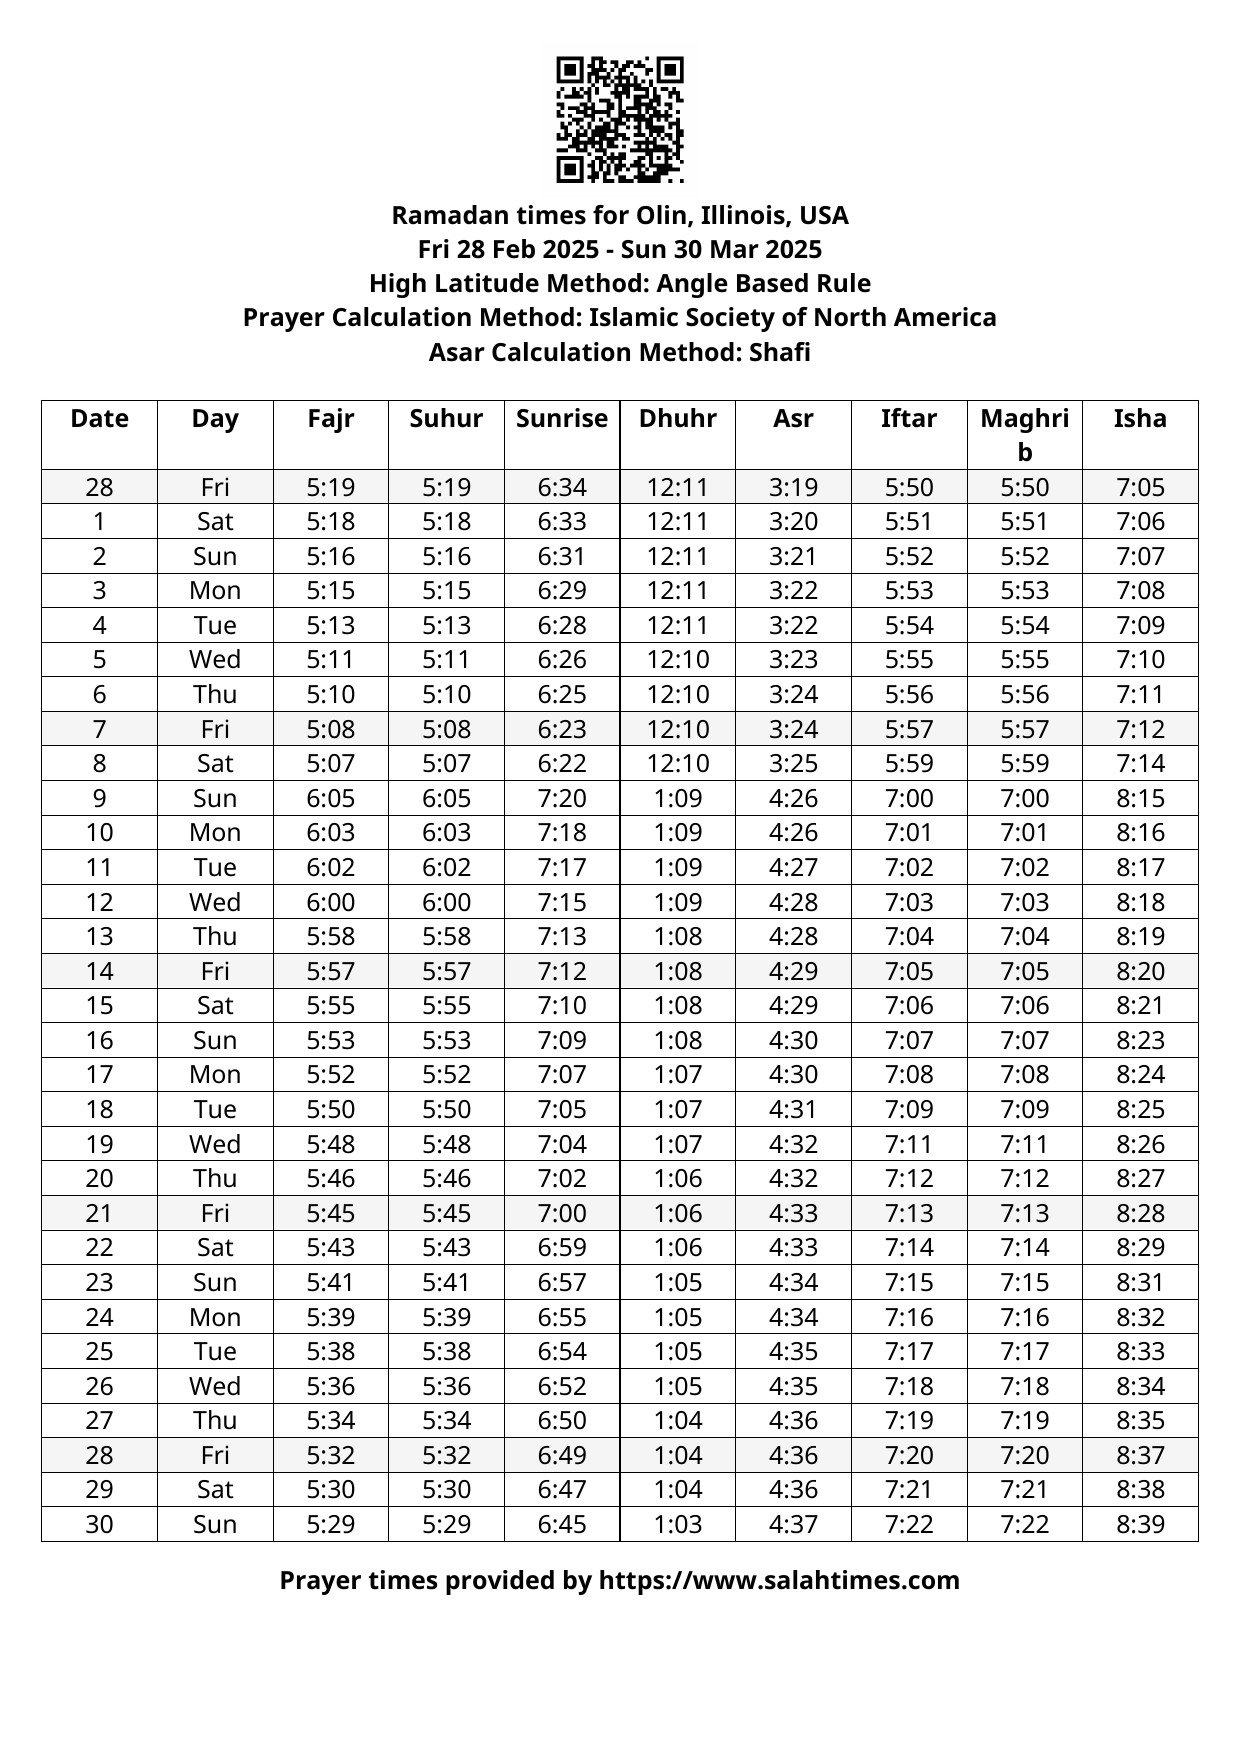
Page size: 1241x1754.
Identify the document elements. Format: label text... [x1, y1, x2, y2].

table_cell 5:50 [852, 470, 967, 503]
table_cell 4:35 [736, 1334, 851, 1368]
table_cell 20 [42, 1161, 157, 1195]
table_cell 5:36 [274, 1369, 388, 1402]
table_cell 29 [42, 1473, 157, 1506]
table_cell Fri [158, 1438, 273, 1472]
table_cell 5:57 [274, 954, 388, 987]
table_cell 7:18 [968, 1369, 1082, 1402]
table_cell 7:16 [968, 1300, 1082, 1333]
table_cell 7:02 [852, 850, 967, 884]
table_cell 7:01 [968, 816, 1082, 849]
table_cell Fri [158, 954, 273, 987]
table_cell 1:06 [621, 1231, 735, 1264]
table_cell 3:24 [736, 677, 851, 711]
table_cell 1:05 [621, 1265, 735, 1299]
table_cell 4:28 [736, 919, 851, 953]
text Prayer Calculation Method: Islamic Society of North America [42, 300, 1198, 334]
table_cell 5:39 [274, 1300, 388, 1333]
table_cell 7:04 [968, 919, 1082, 953]
table_cell 6:03 [274, 816, 388, 849]
table_cell 8:27 [1083, 1161, 1198, 1195]
table_cell 3:22 [736, 608, 851, 642]
table_cell 7:07 [505, 1058, 619, 1091]
table_cell 6:00 [389, 885, 504, 918]
table_cell 4:36 [736, 1404, 851, 1437]
table_cell 7:13 [505, 919, 619, 953]
table_cell 4:30 [736, 1058, 851, 1091]
table_cell 5:29 [389, 1507, 504, 1541]
table_cell 7:12 [852, 1161, 967, 1195]
table_cell 3:21 [736, 539, 851, 572]
table_cell 7:20 [968, 1438, 1082, 1472]
table_cell 21 [42, 1196, 157, 1229]
table_cell 7:18 [505, 816, 619, 849]
text Ramadan times for Olin, Illinois, USA [42, 198, 1198, 232]
table_cell 5:54 [968, 608, 1082, 642]
table_cell 5:08 [389, 712, 504, 745]
table_cell 7:18 [852, 1369, 967, 1402]
table_header Date [42, 401, 157, 469]
table_header Sunrise [505, 401, 619, 469]
table_header Asr [736, 401, 851, 469]
table_cell Sun [158, 1265, 273, 1299]
table_cell 6:45 [505, 1507, 619, 1541]
table_cell 7:12 [1083, 712, 1198, 745]
table_cell 5:53 [852, 574, 967, 607]
table_cell 7:17 [505, 850, 619, 884]
table_cell 5:11 [389, 643, 504, 676]
table_cell 5:55 [274, 989, 388, 1022]
table_cell 1:08 [621, 1023, 735, 1057]
table_cell 18 [42, 1092, 157, 1126]
table_cell 1:05 [621, 1300, 735, 1333]
table_cell 7 [42, 712, 157, 745]
table_cell 1:05 [621, 1369, 735, 1402]
table_cell 3:23 [736, 643, 851, 676]
table_cell 4:34 [736, 1265, 851, 1299]
table_cell 5:53 [968, 574, 1082, 607]
table_cell 5:55 [968, 643, 1082, 676]
table_cell 4:33 [736, 1196, 851, 1229]
table_cell Tue [158, 1092, 273, 1126]
table_cell 5:30 [389, 1473, 504, 1506]
table_cell 7:08 [852, 1058, 967, 1091]
table_cell 11 [42, 850, 157, 884]
table_cell 7:09 [505, 1023, 619, 1057]
table_cell 5:30 [274, 1473, 388, 1506]
table_cell 7:08 [1083, 574, 1198, 607]
table_cell Tue [158, 608, 273, 642]
table_cell 7:05 [505, 1092, 619, 1126]
table_cell 4:36 [736, 1438, 851, 1472]
table_cell 7:01 [852, 816, 967, 849]
table_cell 8 [42, 746, 157, 780]
table_cell Thu [158, 919, 273, 953]
table_cell 1:05 [621, 1334, 735, 1368]
table_cell 5:48 [274, 1127, 388, 1160]
table_cell 5:10 [274, 677, 388, 711]
table_cell 7:07 [852, 1023, 967, 1057]
table_cell 8:34 [1083, 1369, 1198, 1402]
table_cell 5:13 [389, 608, 504, 642]
table_cell 6:57 [505, 1265, 619, 1299]
table_header Suhur [389, 401, 504, 469]
table_cell 6:02 [389, 850, 504, 884]
table_cell 6:59 [505, 1231, 619, 1264]
text Prayer times provided by https://www.salahtimes.com [42, 1563, 1198, 1597]
table_cell 2 [42, 539, 157, 572]
table_cell 5:38 [274, 1334, 388, 1368]
table_cell 5:57 [852, 712, 967, 745]
table_cell 5:52 [852, 539, 967, 572]
table_cell 8:19 [1083, 919, 1198, 953]
table_cell 4:30 [736, 1023, 851, 1057]
table_cell 5:15 [274, 574, 388, 607]
table_cell Wed [158, 885, 273, 918]
table_cell 8:35 [1083, 1404, 1198, 1437]
table_cell 7:15 [852, 1265, 967, 1299]
table_cell 5:39 [389, 1300, 504, 1333]
table_cell 8:25 [1083, 1092, 1198, 1126]
table_cell Wed [158, 1127, 273, 1160]
table_cell 14 [42, 954, 157, 987]
table_cell Sun [158, 1507, 273, 1541]
table_cell Thu [158, 1404, 273, 1437]
table_cell 5:34 [274, 1404, 388, 1437]
table_cell 7:17 [852, 1334, 967, 1368]
table_cell 5:15 [389, 574, 504, 607]
table_cell 5:51 [968, 504, 1082, 538]
table_cell 4 [42, 608, 157, 642]
table_cell 8:16 [1083, 816, 1198, 849]
table_cell 3:20 [736, 504, 851, 538]
table_header Isha [1083, 401, 1198, 469]
table_cell 5:53 [389, 1023, 504, 1057]
table_cell 5:29 [274, 1507, 388, 1541]
table_cell 7:14 [852, 1231, 967, 1264]
table_cell 7:03 [968, 885, 1082, 918]
table_cell 6:28 [505, 608, 619, 642]
table_cell 8:17 [1083, 850, 1198, 884]
table_cell 7:14 [1083, 746, 1198, 780]
table_cell 1:04 [621, 1404, 735, 1437]
table_cell 5:41 [389, 1265, 504, 1299]
table_cell 7:11 [1083, 677, 1198, 711]
table_cell 8:31 [1083, 1265, 1198, 1299]
table_cell Sun [158, 539, 273, 572]
table_cell 1:04 [621, 1438, 735, 1472]
table_cell Wed [158, 1369, 273, 1402]
table_cell 12:11 [621, 608, 735, 642]
table_cell 5:48 [389, 1127, 504, 1160]
table_cell 6:26 [505, 643, 619, 676]
table_cell 8:33 [1083, 1334, 1198, 1368]
table_cell 4:32 [736, 1127, 851, 1160]
table_cell 5:43 [389, 1231, 504, 1264]
table_cell 1:06 [621, 1196, 735, 1229]
table_cell Sun [158, 1023, 273, 1057]
table_cell 5:57 [389, 954, 504, 987]
table_cell 7:07 [1083, 539, 1198, 572]
table_cell 6:05 [274, 781, 388, 814]
table_cell 4:37 [736, 1507, 851, 1541]
table_cell 5:53 [274, 1023, 388, 1057]
table_cell 7:19 [852, 1404, 967, 1437]
table_cell 6:02 [274, 850, 388, 884]
table_cell 5:32 [389, 1438, 504, 1472]
table_cell 5:59 [968, 746, 1082, 780]
table_cell Mon [158, 816, 273, 849]
table_cell 12 [42, 885, 157, 918]
table_cell 1:09 [621, 816, 735, 849]
table_cell 7:11 [968, 1127, 1082, 1160]
table_cell 7:03 [852, 885, 967, 918]
table_cell 3:25 [736, 746, 851, 780]
table_cell 8:18 [1083, 885, 1198, 918]
table_header Maghrib [968, 401, 1082, 469]
table_cell 15 [42, 989, 157, 1022]
table_cell 6:03 [389, 816, 504, 849]
table_cell 5:56 [852, 677, 967, 711]
table_cell 5:11 [274, 643, 388, 676]
table_cell 1:08 [621, 954, 735, 987]
table_cell Sat [158, 746, 273, 780]
table_cell 23 [42, 1265, 157, 1299]
text Fri 28 Feb 2025 - Sun 30 Mar 2025 [42, 232, 1198, 266]
table_cell 1 [42, 504, 157, 538]
table_cell 5:51 [852, 504, 967, 538]
table_cell 8:15 [1083, 781, 1198, 814]
table_cell 10 [42, 816, 157, 849]
table_cell 7:05 [968, 954, 1082, 987]
table_cell 7:00 [505, 1196, 619, 1229]
table_cell 26 [42, 1369, 157, 1402]
table_cell 27 [42, 1404, 157, 1437]
table_cell 12:10 [621, 677, 735, 711]
table_cell 7:05 [852, 954, 967, 987]
table_cell 5:34 [389, 1404, 504, 1437]
table_cell 7:06 [968, 989, 1082, 1022]
table_cell 1:07 [621, 1127, 735, 1160]
text Asar Calculation Method: Shafi [42, 334, 1198, 368]
table_cell Thu [158, 677, 273, 711]
table_cell 5:43 [274, 1231, 388, 1264]
table_cell 24 [42, 1300, 157, 1333]
table_cell 7:12 [968, 1161, 1082, 1195]
table_cell 5 [42, 643, 157, 676]
table_cell 3:19 [736, 470, 851, 503]
table_cell 19 [42, 1127, 157, 1160]
table_cell 5:13 [274, 608, 388, 642]
table_cell 5:41 [274, 1265, 388, 1299]
table_cell 8:29 [1083, 1231, 1198, 1264]
table_cell 4:32 [736, 1161, 851, 1195]
table_cell 4:27 [736, 850, 851, 884]
table_cell 7:04 [505, 1127, 619, 1160]
table_cell 5:50 [389, 1092, 504, 1126]
table_cell 7:12 [505, 954, 619, 987]
table_cell 6:34 [505, 470, 619, 503]
table_cell 17 [42, 1058, 157, 1091]
table_cell 7:11 [852, 1127, 967, 1160]
table_cell 5:45 [389, 1196, 504, 1229]
table_cell 6:33 [505, 504, 619, 538]
table_cell 5:56 [968, 677, 1082, 711]
table_cell 4:29 [736, 954, 851, 987]
table_cell 5:55 [389, 989, 504, 1022]
table_cell 12:11 [621, 470, 735, 503]
table_cell 1:04 [621, 1473, 735, 1506]
table_cell 7:05 [1083, 470, 1198, 503]
table_cell 6 [42, 677, 157, 711]
table_cell 6:31 [505, 539, 619, 572]
table_cell 1:07 [621, 1058, 735, 1091]
table_cell 7:21 [968, 1473, 1082, 1506]
table_cell 5:18 [274, 504, 388, 538]
table_cell 7:02 [505, 1161, 619, 1195]
table_cell 7:06 [1083, 504, 1198, 538]
table_cell Sat [158, 989, 273, 1022]
table_cell 8:20 [1083, 954, 1198, 987]
table_header Day [158, 401, 273, 469]
table_cell 8:26 [1083, 1127, 1198, 1160]
table_cell 7:09 [968, 1092, 1082, 1126]
table_cell 6:23 [505, 712, 619, 745]
table_cell 5:18 [389, 504, 504, 538]
table_header Iftar [852, 401, 967, 469]
table_header Fajr [274, 401, 388, 469]
table_cell 5:50 [274, 1092, 388, 1126]
table_cell 7:22 [968, 1507, 1082, 1541]
table_cell 6:49 [505, 1438, 619, 1472]
table_cell 16 [42, 1023, 157, 1057]
table_cell 5:52 [968, 539, 1082, 572]
table_cell 22 [42, 1231, 157, 1264]
table_cell 8:32 [1083, 1300, 1198, 1333]
picture [542, 41, 699, 198]
table_cell 7:20 [505, 781, 619, 814]
table_cell 7:13 [852, 1196, 967, 1229]
table_cell 5:38 [389, 1334, 504, 1368]
table_cell 7:09 [852, 1092, 967, 1126]
table_cell 5:16 [274, 539, 388, 572]
table_cell 5:19 [389, 470, 504, 503]
table_cell 5:58 [274, 919, 388, 953]
table_cell Sat [158, 504, 273, 538]
table_cell 6:29 [505, 574, 619, 607]
table_cell 7:22 [852, 1507, 967, 1541]
table_cell 8:39 [1083, 1507, 1198, 1541]
table_cell 6:05 [389, 781, 504, 814]
table_cell 5:50 [968, 470, 1082, 503]
table_cell Mon [158, 1058, 273, 1091]
table_cell 7:21 [852, 1473, 967, 1506]
table_cell 5:08 [274, 712, 388, 745]
table_cell 7:10 [1083, 643, 1198, 676]
table_cell 8:24 [1083, 1058, 1198, 1091]
table_cell Fri [158, 470, 273, 503]
table_cell 6:55 [505, 1300, 619, 1333]
table_cell 5:46 [274, 1161, 388, 1195]
table_cell 5:07 [389, 746, 504, 780]
table_cell 1:08 [621, 989, 735, 1022]
table_cell 28 [42, 470, 157, 503]
table_cell 1:09 [621, 850, 735, 884]
table_cell 7:19 [968, 1404, 1082, 1437]
table_cell 4:34 [736, 1300, 851, 1333]
table_cell 5:59 [852, 746, 967, 780]
table_cell Tue [158, 1334, 273, 1368]
table_cell 8:38 [1083, 1473, 1198, 1506]
table_cell 5:52 [389, 1058, 504, 1091]
table_cell 8:37 [1083, 1438, 1198, 1472]
table_cell 8:28 [1083, 1196, 1198, 1229]
table_cell 1:09 [621, 781, 735, 814]
table_cell 7:16 [852, 1300, 967, 1333]
table_cell Sat [158, 1231, 273, 1264]
table_cell 28 [42, 1438, 157, 1472]
table_cell 4:26 [736, 781, 851, 814]
table_cell 7:15 [968, 1265, 1082, 1299]
table_cell 5:57 [968, 712, 1082, 745]
table_cell 12:11 [621, 539, 735, 572]
table_cell 13 [42, 919, 157, 953]
table_cell Mon [158, 1300, 273, 1333]
table_cell 12:10 [621, 712, 735, 745]
table_cell 7:20 [852, 1438, 967, 1472]
table_cell 8:23 [1083, 1023, 1198, 1057]
table_cell 30 [42, 1507, 157, 1541]
table_cell 7:00 [852, 781, 967, 814]
table_cell 5:58 [389, 919, 504, 953]
table_cell 7:04 [852, 919, 967, 953]
table_header Dhuhr [621, 401, 735, 469]
table_cell 6:54 [505, 1334, 619, 1368]
table_cell Tue [158, 850, 273, 884]
table_cell 7:06 [852, 989, 967, 1022]
table_cell 5:55 [852, 643, 967, 676]
table_cell 8:21 [1083, 989, 1198, 1022]
table_cell Fri [158, 712, 273, 745]
table_cell 7:15 [505, 885, 619, 918]
table_cell 7:02 [968, 850, 1082, 884]
text High Latitude Method: Angle Based Rule [42, 266, 1198, 300]
table_cell 5:36 [389, 1369, 504, 1402]
table_cell 6:52 [505, 1369, 619, 1402]
table_cell 12:11 [621, 574, 735, 607]
table_cell Thu [158, 1161, 273, 1195]
table_cell 6:25 [505, 677, 619, 711]
table_cell 7:14 [968, 1231, 1082, 1264]
table_cell Fri [158, 1196, 273, 1229]
table_cell 6:00 [274, 885, 388, 918]
table_cell 7:00 [968, 781, 1082, 814]
table_cell 7:13 [968, 1196, 1082, 1229]
table_cell 4:28 [736, 885, 851, 918]
table_cell 5:52 [274, 1058, 388, 1091]
table_cell Sun [158, 781, 273, 814]
table_cell 5:16 [389, 539, 504, 572]
table_cell 1:08 [621, 919, 735, 953]
table_cell Mon [158, 574, 273, 607]
table_cell 4:36 [736, 1473, 851, 1506]
table_cell 6:22 [505, 746, 619, 780]
table_cell 1:03 [621, 1507, 735, 1541]
table_cell 6:47 [505, 1473, 619, 1506]
table_cell 5:32 [274, 1438, 388, 1472]
table_cell 7:17 [968, 1334, 1082, 1368]
table_cell 5:46 [389, 1161, 504, 1195]
table_cell 7:07 [968, 1023, 1082, 1057]
table_cell 4:26 [736, 816, 851, 849]
table_cell Wed [158, 643, 273, 676]
table_cell 4:33 [736, 1231, 851, 1264]
table_cell 25 [42, 1334, 157, 1368]
table_cell 12:10 [621, 643, 735, 676]
table_cell 7:08 [968, 1058, 1082, 1091]
table_cell 9 [42, 781, 157, 814]
table_cell 5:45 [274, 1196, 388, 1229]
table_cell 5:07 [274, 746, 388, 780]
table_cell 5:10 [389, 677, 504, 711]
table_cell 3:22 [736, 574, 851, 607]
table_cell 4:35 [736, 1369, 851, 1402]
table_cell Sat [158, 1473, 273, 1506]
table_cell 1:09 [621, 885, 735, 918]
table_cell 5:19 [274, 470, 388, 503]
table_cell 3:24 [736, 712, 851, 745]
table_cell 4:31 [736, 1092, 851, 1126]
table_cell 3 [42, 574, 157, 607]
table_cell 1:06 [621, 1161, 735, 1195]
table_cell 7:09 [1083, 608, 1198, 642]
table_cell 12:10 [621, 746, 735, 780]
table_cell 5:54 [852, 608, 967, 642]
table_cell 1:07 [621, 1092, 735, 1126]
table_cell 4:29 [736, 989, 851, 1022]
table_cell 6:50 [505, 1404, 619, 1437]
table_cell 12:11 [621, 504, 735, 538]
table_cell 7:10 [505, 989, 619, 1022]
